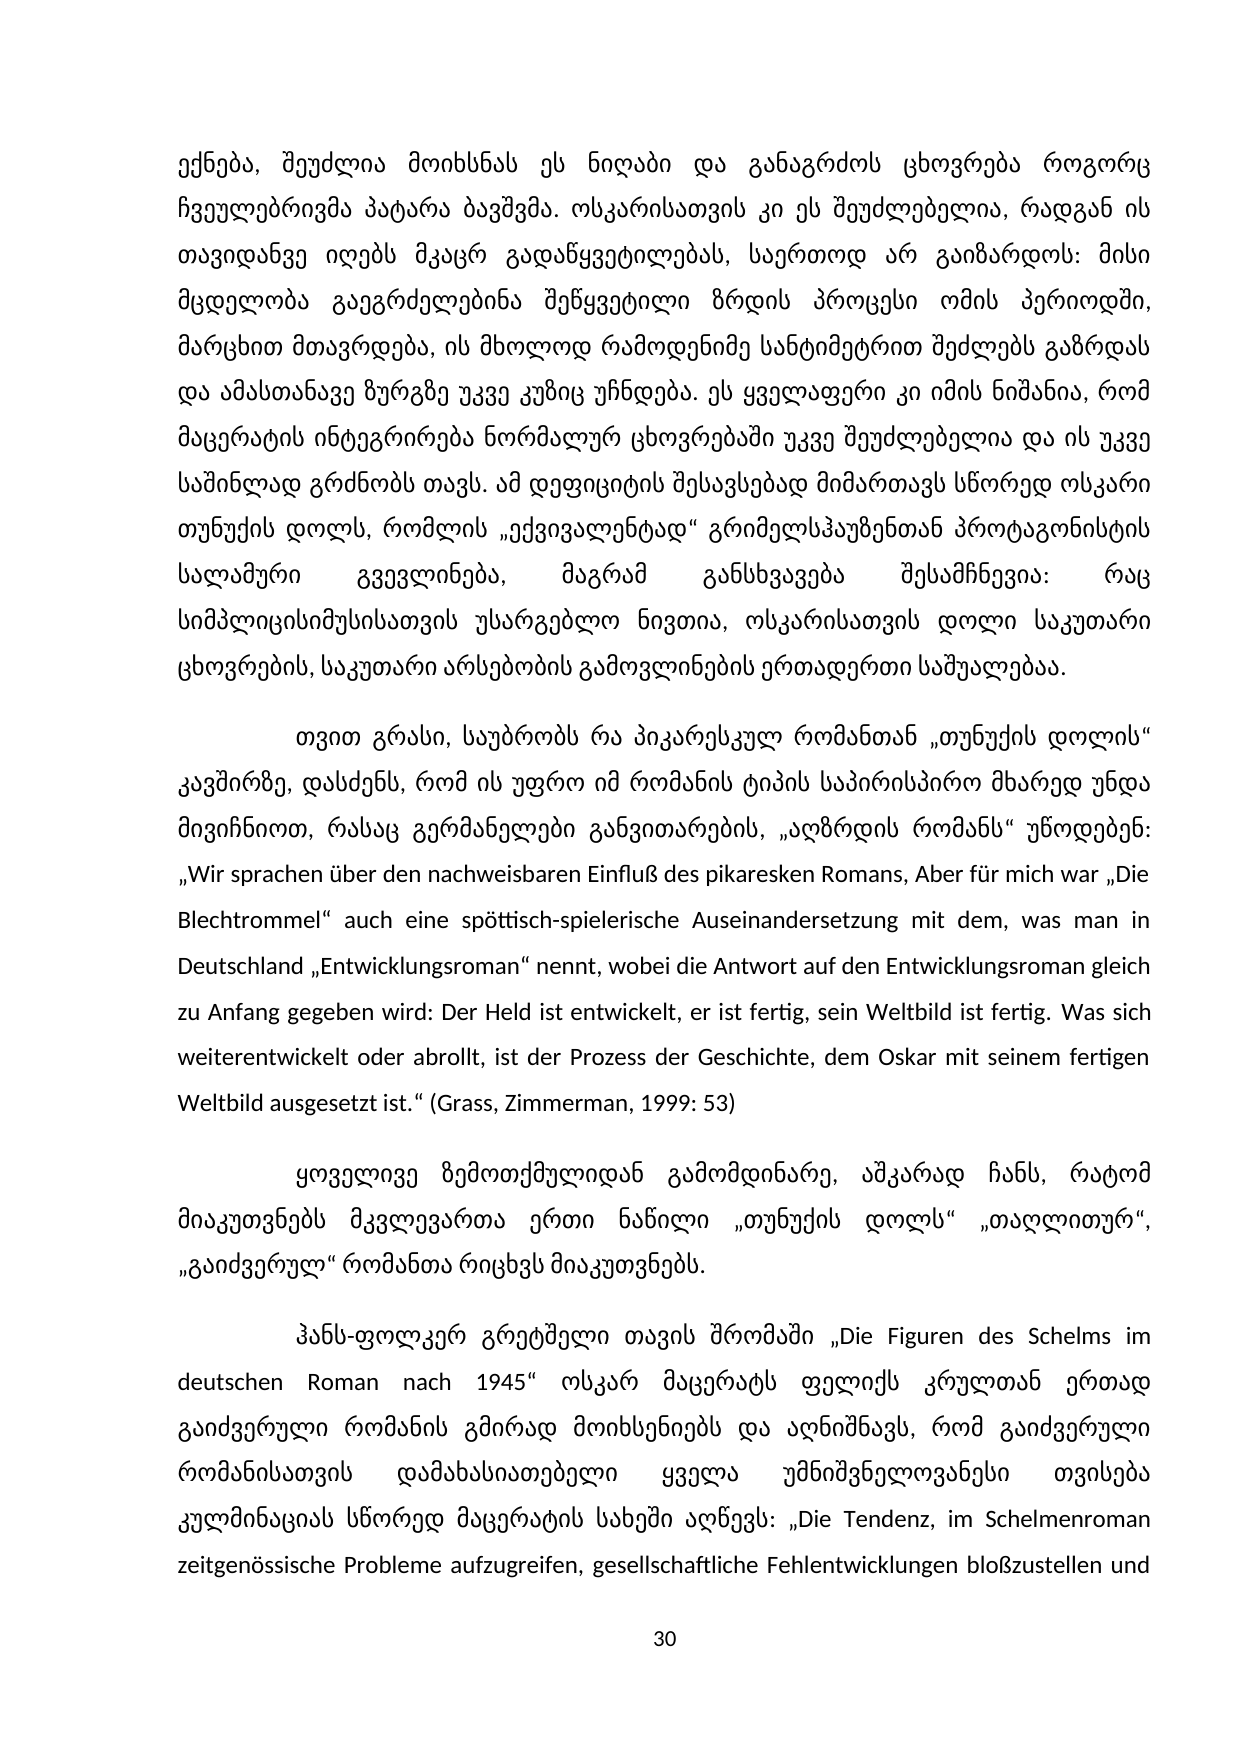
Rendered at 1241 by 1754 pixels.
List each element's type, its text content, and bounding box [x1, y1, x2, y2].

text თვით გრასი, საუბრობს რა პიკარესკულ რომანთან „თუნუქის დოლის“ კავშირზე, დასძენს, რომ ის უფრო იმ რომანის ტიპის საპირისპირო მხარედ უნდა მივიჩნიოთ, რასაც გერმანელები განვითარების, „აღზრდის რომანს“ უწოდებენ: „Wir sprachen über den nachweisbaren Einfluß des pikaresken Romans, Aber für mich war „Die Blechtrommel“ auch eine spöttisch-spielerische Auseinandersetzung mit dem, was man in Deutschland „Entwicklungsroman“ nennt, wobei die Antwort auf den Entwicklungsroman gleich zu Anfang gegeben wird: Der Held ist entwickelt, er ist fertig, sein Weltbild ist fertig. Was sich weiterentwickelt oder abrollt, ist der Prozess der Geschichte, dem Oskar mit seinem fertigen Weltbild ausgesetzt ist.“ (Grass, Zimmerman, 1999: 53) [177, 721, 1152, 1118]
text ყოველივე ზემოთქმულიდან გამომდინარე, აშკარად ჩანს, რატომ მიაკუთვნებს მკვლევართა ერთი ნაწილი „თუნუქის დოლს“ „თაღლითურ“, „გაიძვერულ“ რომანთა რიცხვს მიაკუთვნებს. [177, 1158, 1152, 1280]
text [177, 148, 1152, 681]
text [177, 1320, 1152, 1579]
